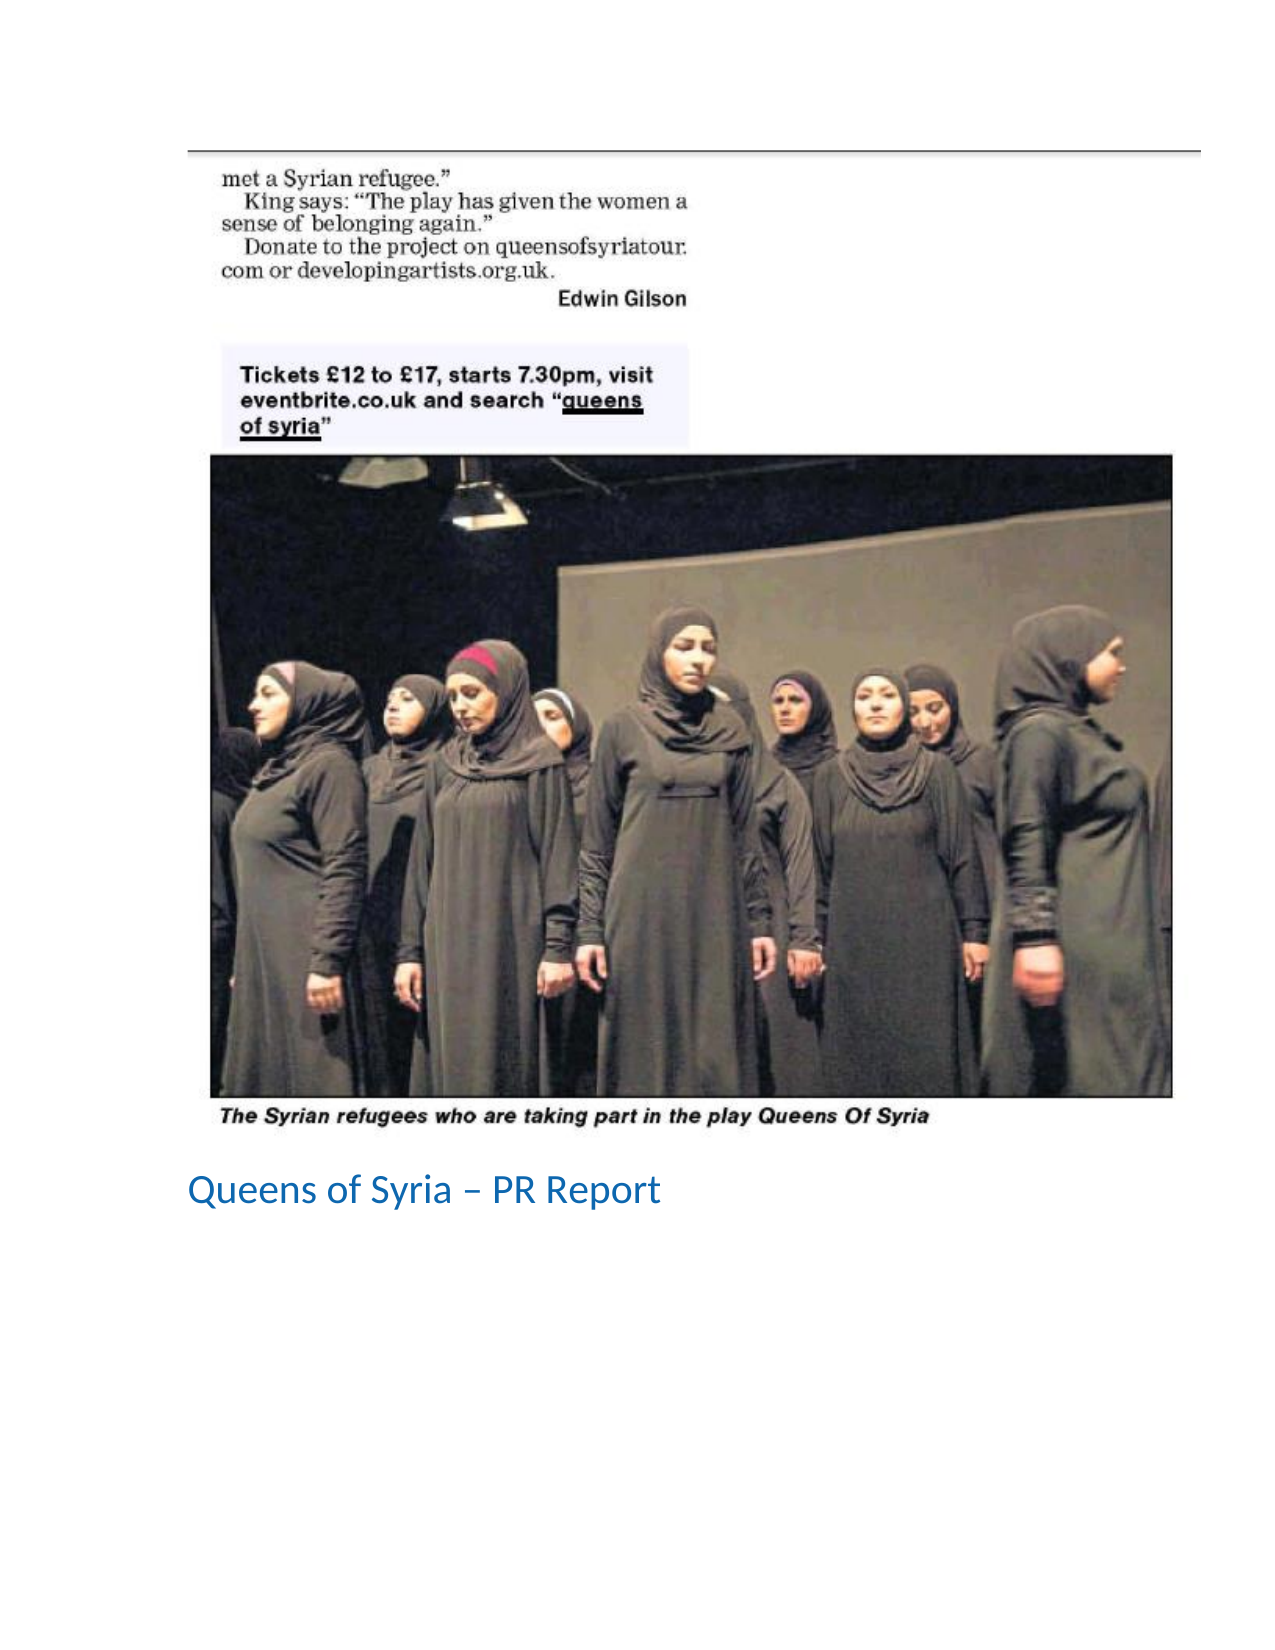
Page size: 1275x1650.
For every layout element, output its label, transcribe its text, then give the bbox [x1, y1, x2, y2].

picture [187, 150, 1201, 1164]
text Queens of Syria – PR Report [187, 1164, 1087, 1214]
